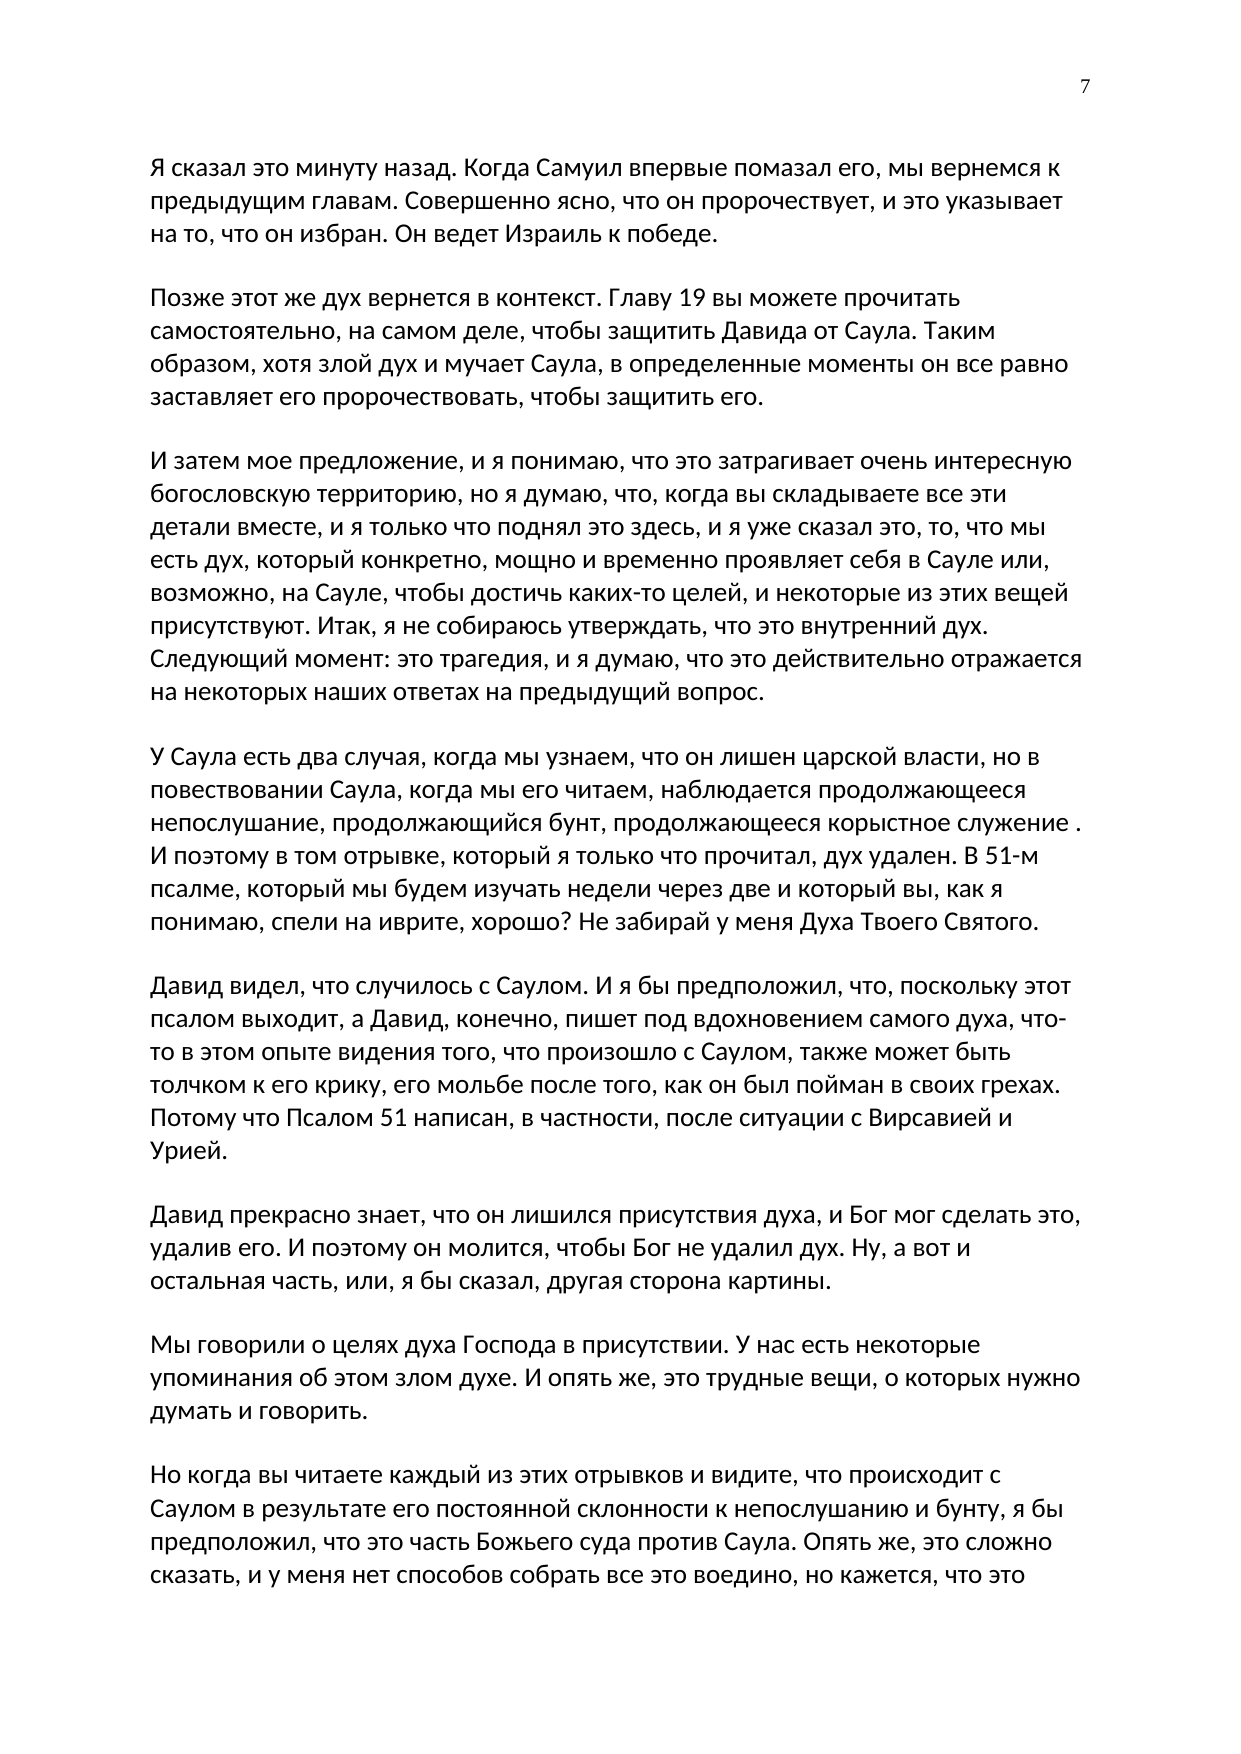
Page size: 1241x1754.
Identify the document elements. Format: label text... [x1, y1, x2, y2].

text Давид прекрасно знает, что он лишился присутствия духа, и Бог мог сделать это, удалив его. И поэтому он молится, чтобы Бог не удалил дух. Ну, а вот и остальная часть, или, я бы сказал, другая сторона картины. [150, 1197, 1090, 1296]
text Я сказал это минуту назад. Когда Самуил впервые помазал его, мы вернемся к предыдущим главам. Совершенно ясно, что он пророчествует, и это указывает на то, что он избран. Он ведет Израиль к победе. [150, 150, 1090, 249]
text Давид видел, что случилось с Саулом. И я бы предположил, что, поскольку этот псалом выходит, а Давид, конечно, пишет под вдохновением самого духа, что-то в этом опыте видения того, что произошло с Саулом, также может быть толчком к его крику, его мольбе после того, как он был пойман в своих грехах. Потому что Псалом 51 написан, в частности, после ситуации с Вирсавией и Урией. [150, 968, 1090, 1166]
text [150, 1458, 1090, 1590]
text Позже этот же дух вернется в контекст. Главу 19 вы можете прочитать самостоятельно, на самом деле, чтобы защитить Давида от Саула. Таким образом, хотя злой дух и мучает Саула, в определенные моменты он все равно заставляет его пророчествовать, чтобы защитить его. [150, 280, 1090, 412]
text И затем мое предложение, и я понимаю, что это затрагивает очень интересную богословскую территорию, но я думаю, что, когда вы складываете все эти детали вместе, и я только что поднял это здесь, и я уже сказал это, то, что мы есть дух, который конкретно, мощно и временно проявляет себя в Сауле или, возможно, на Сауле, чтобы достичь каких-то целей, и некоторые из этих вещей присутствуют. Итак, я не собираюсь утверждать, что это внутренний дух. Следующий момент: это трагедия, и я думаю, что это действительно отражается на некоторых наших ответах на предыдущий вопрос. [150, 443, 1090, 708]
text Мы говорили о целях духа Господа в присутствии. У нас есть некоторые упоминания об этом злом духе. И опять же, это трудные вещи, о которых нужно думать и говорить. [150, 1327, 1090, 1427]
text У Саула есть два случая, когда мы узнаем, что он лишен царской власти, но в повествовании Саула, когда мы его читаем, наблюдается продолжающееся непослушание, продолжающийся бунт, продолжающееся корыстное служение . И поэтому в том отрывке, который я только что прочитал, дух удален. В 51-м псалме, который мы будем изучать недели через две и который вы, как я понимаю, спели на иврите, хорошо? Не забирай у меня Духа Твоего Святого. [150, 739, 1090, 937]
